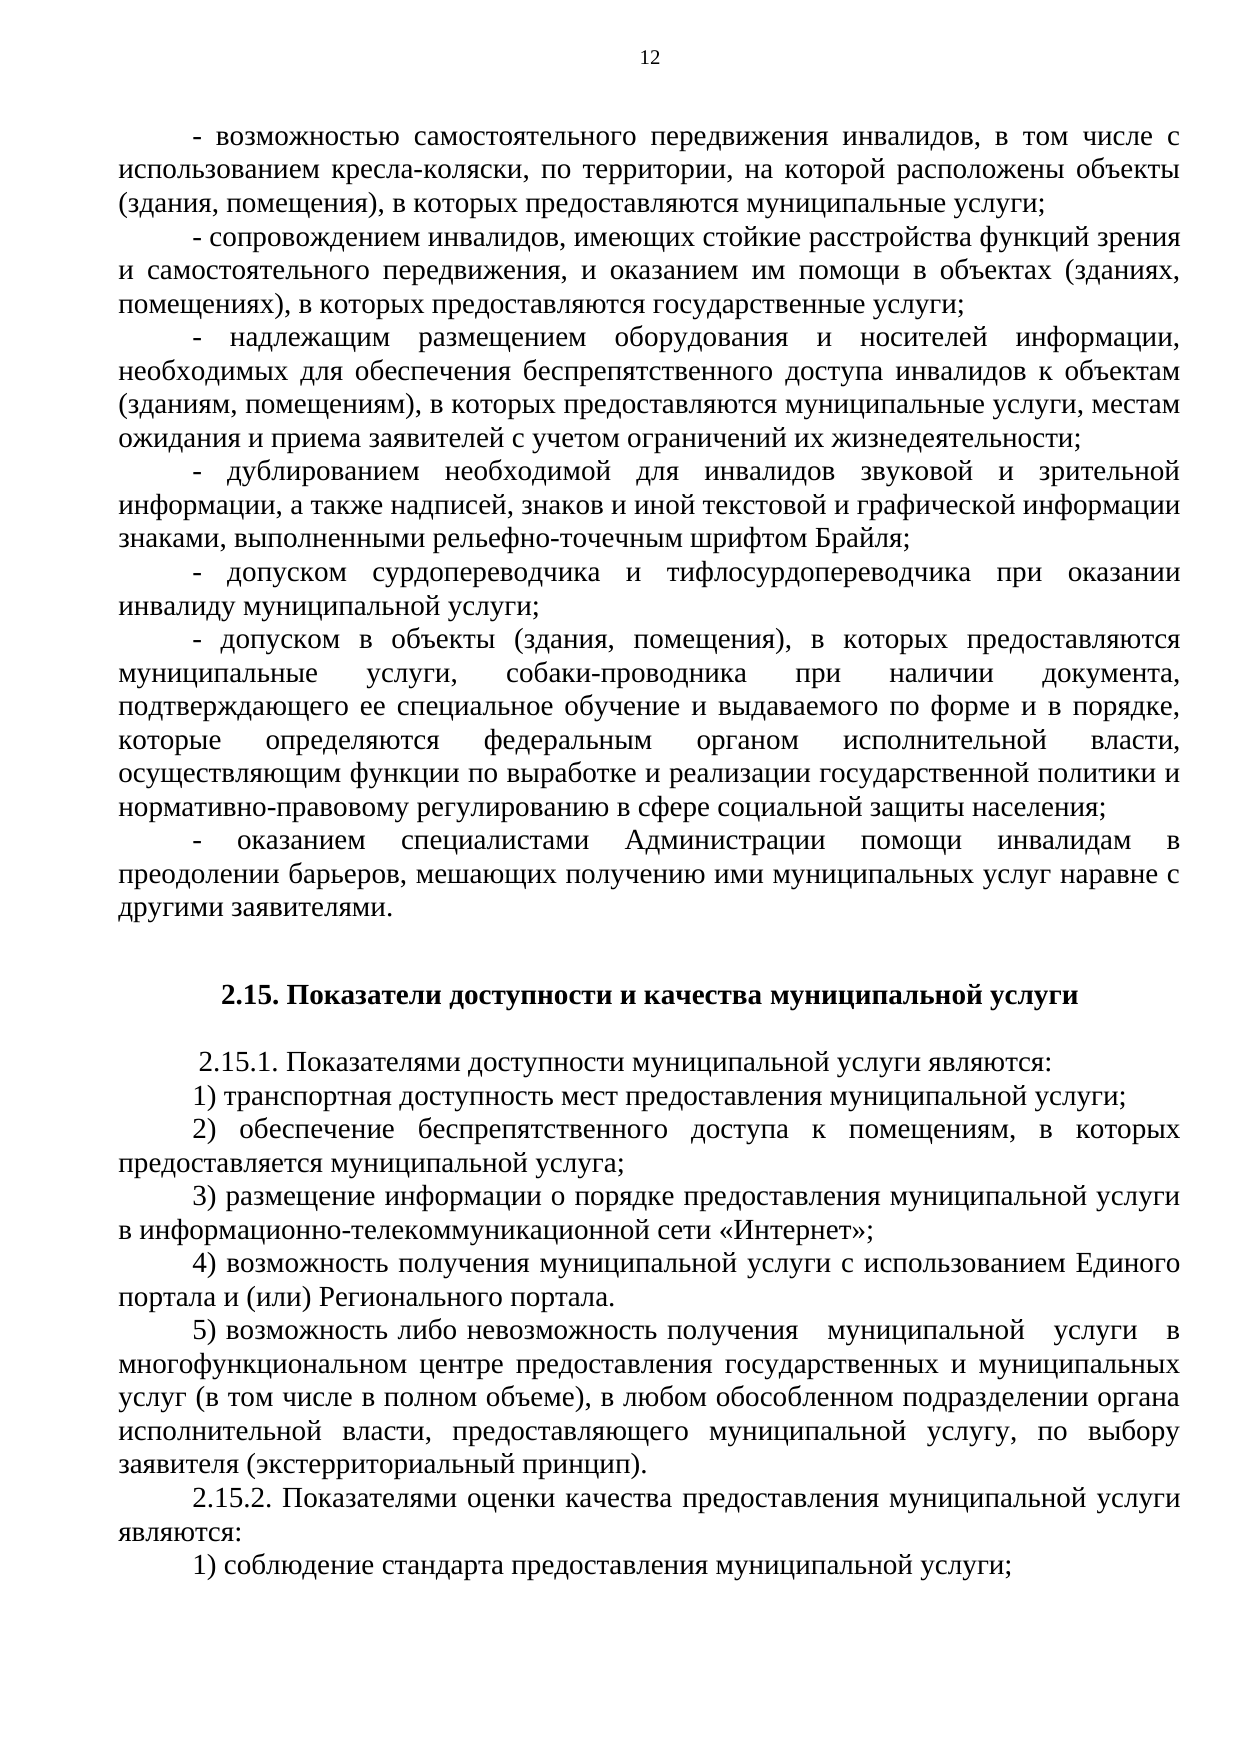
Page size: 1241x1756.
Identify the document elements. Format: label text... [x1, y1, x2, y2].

text - допуском в объекты (здания, помещения), в которых предоставляются муниципальные услуги, собаки-проводника при наличии документа, подтверждающего ее специальное обучение и выдаваемого по форме и в порядке, которые определяются федеральным органом исполнительной власти, осуществляющим функции по выработке и реализации государственной политики и нормативно-правовому регулированию в сфере социальной защиты населения; [118, 621, 1181, 822]
text 2) обеспечение беспрепятственного доступа к помещениям, в которых предоставляется муниципальной услуга; [118, 1111, 1181, 1178]
text 3) размещение информации о порядке предоставления муниципальной услуги в информационно-телекоммуникационной сети «Интернет»; [118, 1178, 1181, 1245]
text - допуском сурдопереводчика и тифлосурдопереводчика при оказании инвалиду муниципальной услуги; [118, 554, 1181, 621]
text - дублированием необходимой для инвалидов звуковой и зрительной информации, а также надписей, знаков и иной текстовой и графической информации знаками, выполненными рельефно-точечным шрифтом Брайля; [118, 453, 1181, 554]
text 2.15.1. Показателями доступности муниципальной услуги являются: [118, 1044, 1181, 1078]
text - оказанием специалистами Администрации помощи инвалидам в преодолении барьеров, мешающих получению ими муниципальных услуг наравне с другими заявителями. [118, 822, 1181, 923]
text 2.15.2. Показателями оценки качества предоставления муниципальной услуги являются: [118, 1480, 1181, 1547]
text 4) возможность получения муниципальной услуги с использованием Единого портала и (или) Регионального портала. [118, 1245, 1181, 1312]
text - надлежащим размещением оборудования и носителей информации, необходимых для обеспечения беспрепятственного доступа инвалидов к объектам (зданиям, помещениям), в которых предоставляются муниципальные услуги, местам ожидания и приема заявителей с учетом ограничений их жизнедеятельности; [118, 319, 1181, 453]
text 5) возможность либо невозможность получения муниципальной услуги в многофункциональном центре предоставления государственных и муниципальных услуг (в том числе в полном объеме), в любом обособленном подразделении органа исполнительной власти, предоставляющего муниципальной услугу, по выбору заявителя (экстерриториальный принцип). [118, 1312, 1181, 1480]
text 2.15. Показатели доступности и качества муниципальной услуги [118, 977, 1181, 1011]
text - возможностью самостоятельного передвижения инвалидов, в том числе с использованием кресла-коляски, по территории, на которой расположены объекты (здания, помещения), в которых предоставляются муниципальные услуги; [118, 118, 1181, 219]
text 1) транспортная доступность мест предоставления муниципальной услуги; [118, 1078, 1181, 1111]
text - сопровождением инвалидов, имеющих стойкие расстройства функций зрения и самостоятельного передвижения, и оказанием им помощи в объектах (зданиях, помещениях), в которых предоставляются государственные услуги; [118, 219, 1181, 319]
text 1) соблюдение стандарта предоставления муниципальной услуги; [118, 1547, 1181, 1581]
